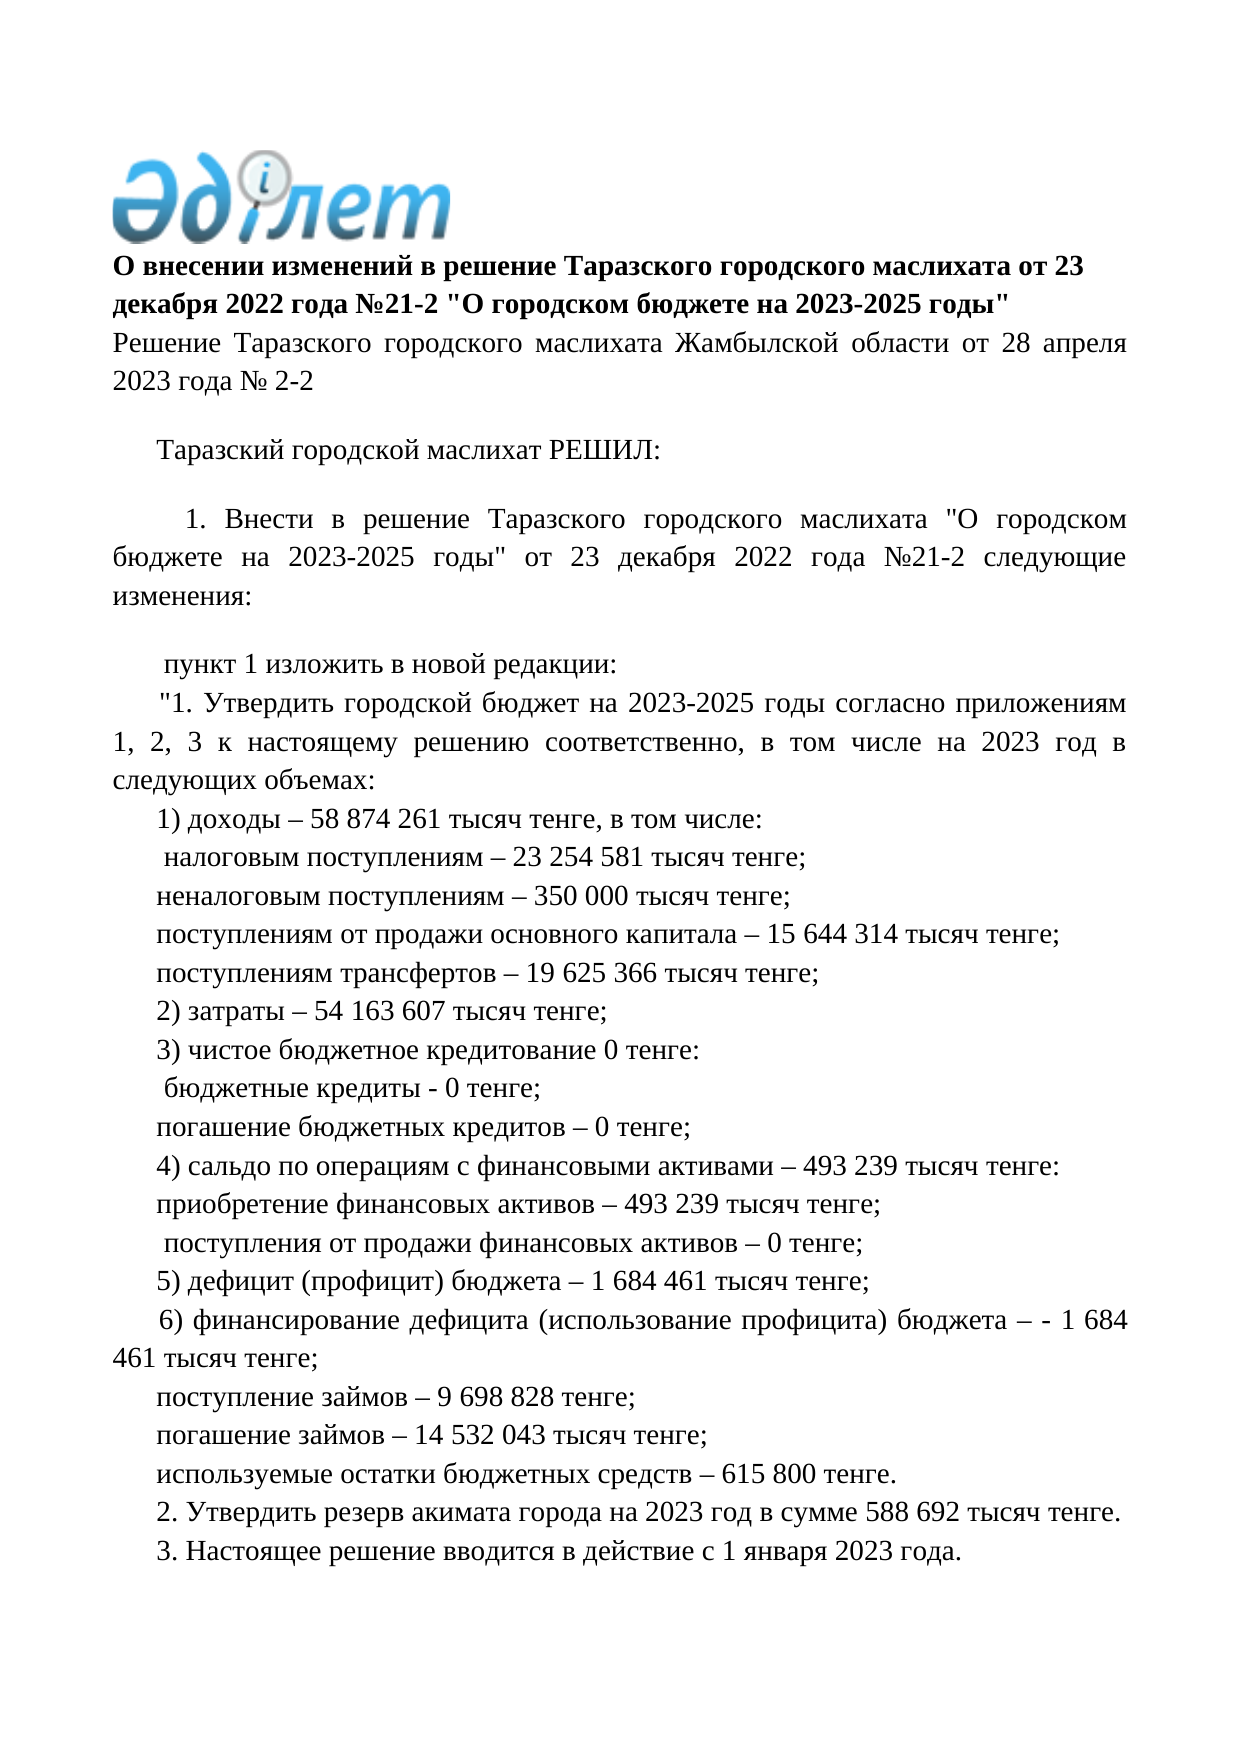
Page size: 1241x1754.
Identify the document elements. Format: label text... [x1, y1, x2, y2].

text Решение Таразского городского маслихата Жамбылской области от 28 апреля 2023 года № 2-2 [112, 325, 1128, 397]
text налоговым поступлениям – 23 254 581 тысяч тенге; [112, 839, 1128, 873]
text 1) доходы – 58 874 261 тысяч тенге, в том числе: [112, 801, 1128, 834]
text "1. Утвердить городской бюджет на 2023-2025 годы согласно приложениям 1, 2, 3 к настоящему решению соответственно, в том числе на 2023 год в следующих объемах: [112, 685, 1128, 796]
text 4) сальдо по операциям с финансовыми активами – 493 239 тысяч тенге: [112, 1148, 1128, 1181]
text поступлениям от продажи основного капитала – 15 644 314 тысяч тенге; [112, 916, 1128, 950]
text Таразский городской маслихат РЕШИЛ: [112, 432, 1128, 466]
text О внесении изменений в решение Таразского городского маслихата от 23 декабря 2022 года №21-2 "О городском бюджете на 2023-2025 годы" [112, 248, 1128, 320]
text 2. Утвердить резерв акимата города на 2023 год в сумме 588 692 тысяч тенге. [112, 1494, 1128, 1528]
text 2) затраты – 54 163 607 тысяч тенге; [112, 993, 1128, 1027]
text бюджетные кредиты - 0 тенге; [112, 1071, 1128, 1104]
text используемые остатки бюджетных средств – 615 800 тенге. [112, 1456, 1128, 1489]
text неналоговым поступлениям – 350 000 тысяч тенге; [112, 878, 1128, 911]
text поступлениям трансфертов – 19 625 366 тысяч тенге; [112, 955, 1128, 988]
text поступление займов – 9 698 828 тенге; [112, 1379, 1128, 1412]
text 6) финансирование дефицита (использование профицита) бюджета – - 1 684 461 тысяч тенге; [112, 1302, 1128, 1374]
text 5) дефицит (профицит) бюджета – 1 684 461 тысяч тенге; [112, 1263, 1128, 1297]
text 3. Настоящее решение вводится в действие с 1 января 2023 года. [112, 1533, 1128, 1567]
text приобретение финансовых активов – 493 239 тысяч тенге; [112, 1186, 1128, 1220]
picture [112, 150, 451, 244]
text погашение бюджетных кредитов – 0 тенге; [112, 1109, 1128, 1143]
text погашение займов – 14 532 043 тысяч тенге; [112, 1417, 1128, 1451]
text 3) чистое бюджетное кредитование 0 тенге: [112, 1032, 1128, 1066]
text поступления от продажи финансовых активов – 0 тенге; [112, 1225, 1128, 1258]
text 1. Внести в решение Таразского городского маслихата "О городском бюджете на 2023-2025 годы" от 23 декабря 2022 года №21-2 следующие изменения: [112, 501, 1128, 611]
text пункт 1 изложить в новой редакции: [112, 647, 1128, 680]
